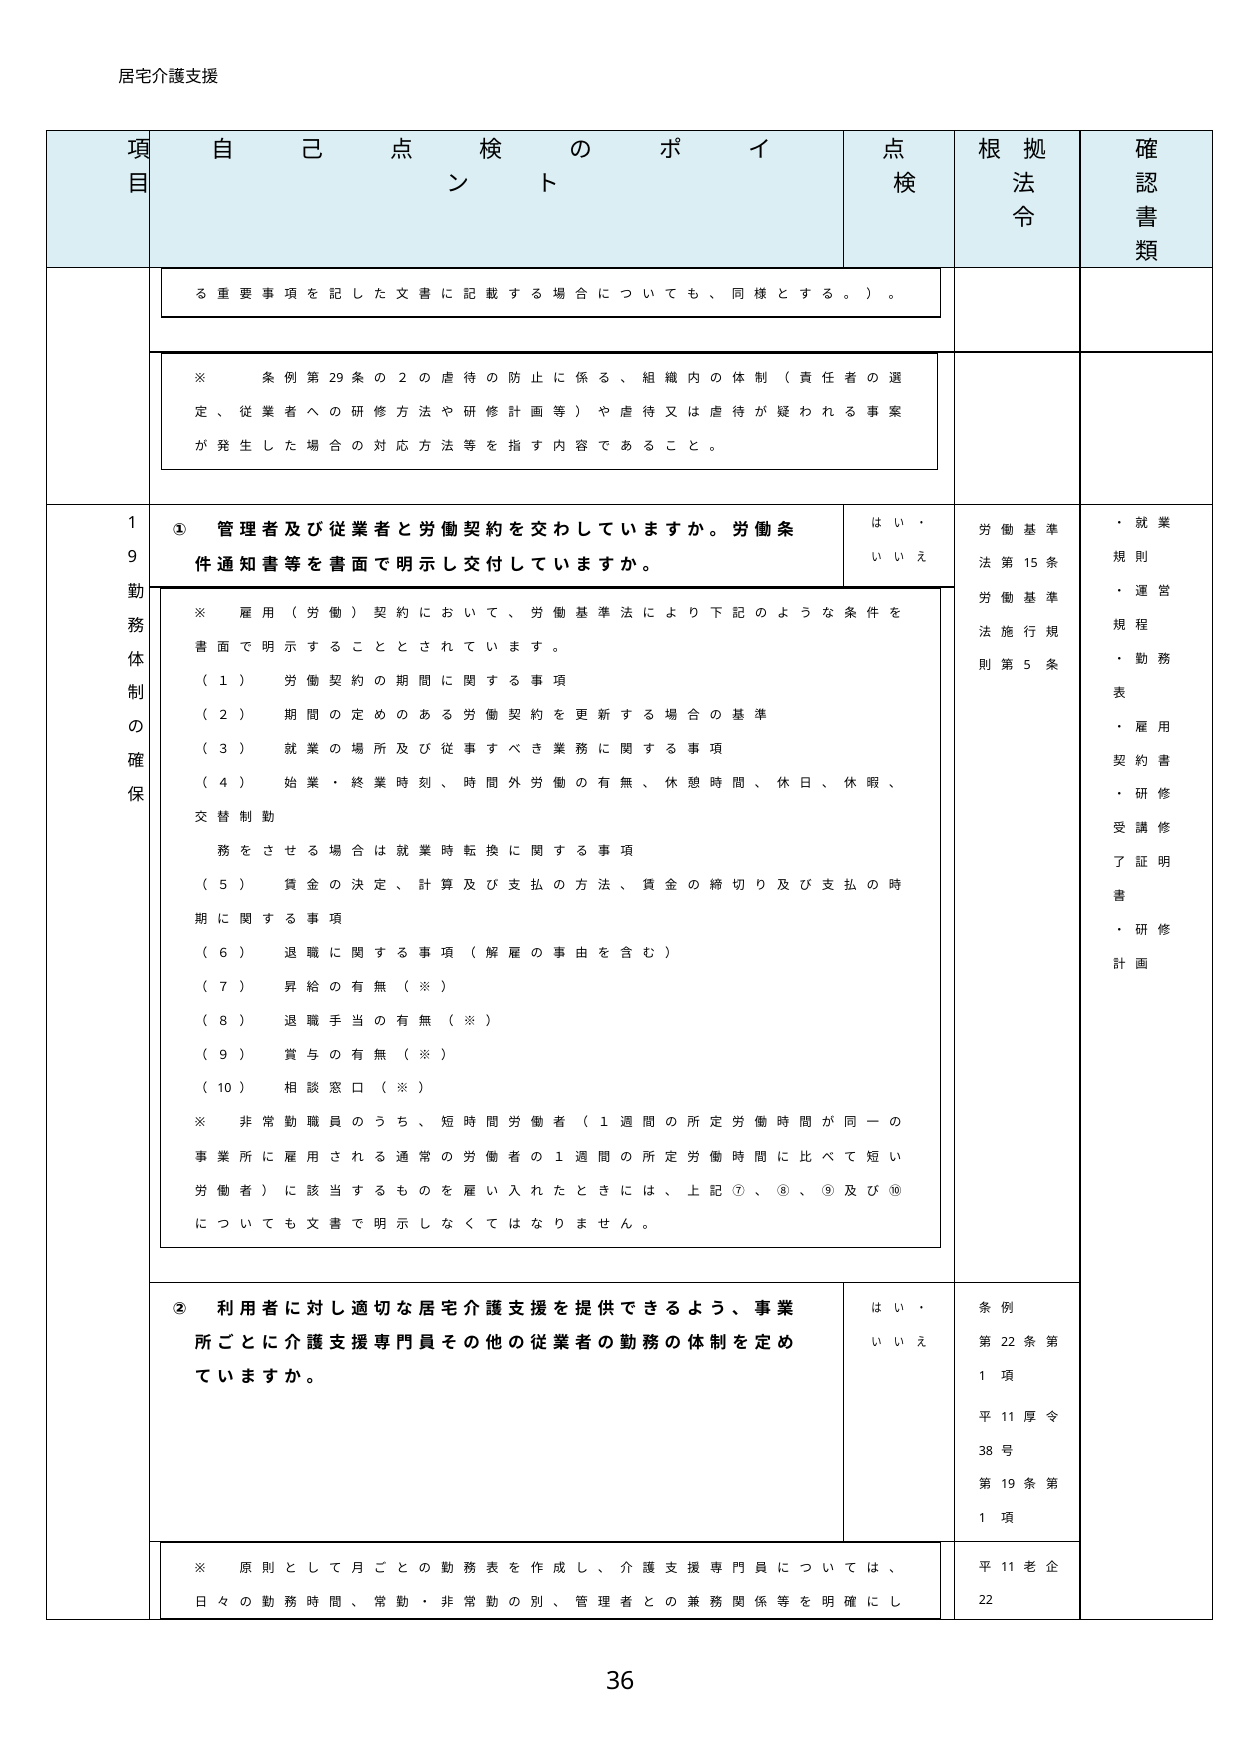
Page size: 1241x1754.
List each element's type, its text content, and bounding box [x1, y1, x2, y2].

table_header 点 検 [844, 131, 954, 267]
table_cell はい・いいえ [844, 1283, 954, 1541]
table_cell [1081, 268, 1212, 351]
table_cell ① 管理者及び従業者と労働契約を交わしていますか。労働条件通知書等を書面で明示し交付していますか。 [150, 505, 843, 586]
table_cell [161, 1543, 940, 1618]
table_cell はい・いいえ [844, 505, 954, 586]
table_cell [150, 588, 954, 1282]
table_cell ② 利用者に対し適切な居宅介護支援を提供できるよう、事業所ごとに介護支援専門員その他の従業者の勤務の体制を定めていますか。 [150, 1283, 843, 1541]
table_cell 労働基準法第15条 労働基準法施行規 則第5条 [955, 505, 1079, 1282]
table_header 項目 [47, 131, 149, 267]
table_header 自 己 点 検 の ポ イ ン ト [150, 131, 843, 267]
table_cell [941, 1542, 954, 1619]
table_cell [150, 268, 954, 351]
table_cell 平11老企22 第2の3(12)① [955, 1542, 1079, 1619]
table_cell ・就業規則 ・運営規程 ・勤務表 ・雇用契約書 ・研修受講修了証明書 ・研修計画 [1081, 505, 1212, 1619]
table_header 確認書類 [1081, 131, 1212, 267]
table_cell 19 勤務体制の確保 [47, 505, 149, 1619]
table_cell [955, 353, 1079, 504]
table_header 根拠法令 [955, 131, 1079, 267]
table_cell [150, 353, 954, 504]
table_cell 条例 第22条第1項 平11厚令38号 第19条第1項 [955, 1283, 1079, 1541]
table_cell [955, 268, 1079, 351]
table_cell [150, 1542, 160, 1619]
table_cell [1081, 353, 1212, 504]
